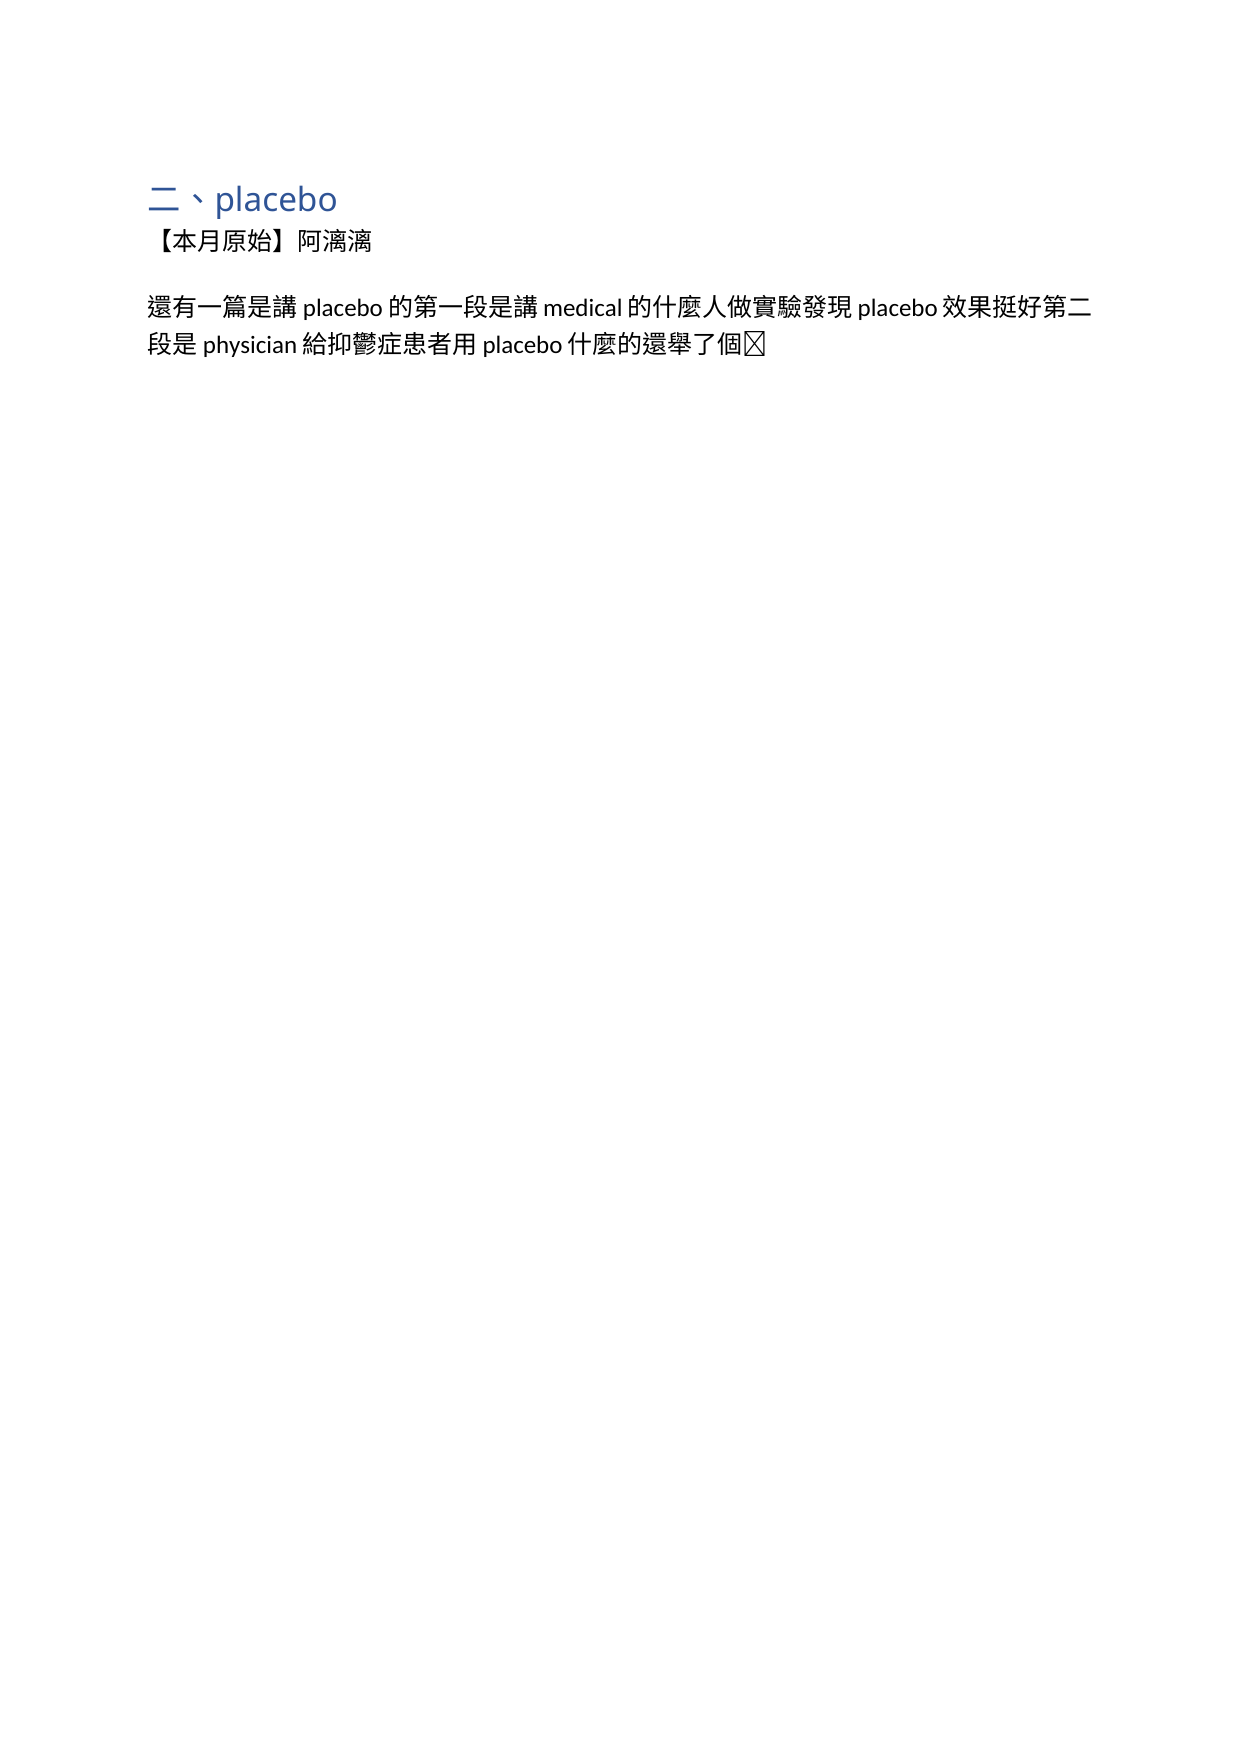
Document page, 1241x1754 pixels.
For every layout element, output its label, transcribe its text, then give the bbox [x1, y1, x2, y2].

text 【本月原始】阿漓漓 [148, 221, 1093, 257]
text 還有一篇是講placebo的第一段是講medical的什麼人做實驗發現placebo效果挺好第二段是physician給抑鬱症患者用placebo什麼的還舉了個🌰 [148, 288, 1093, 360]
subtitle 二、placebo [148, 173, 1093, 221]
